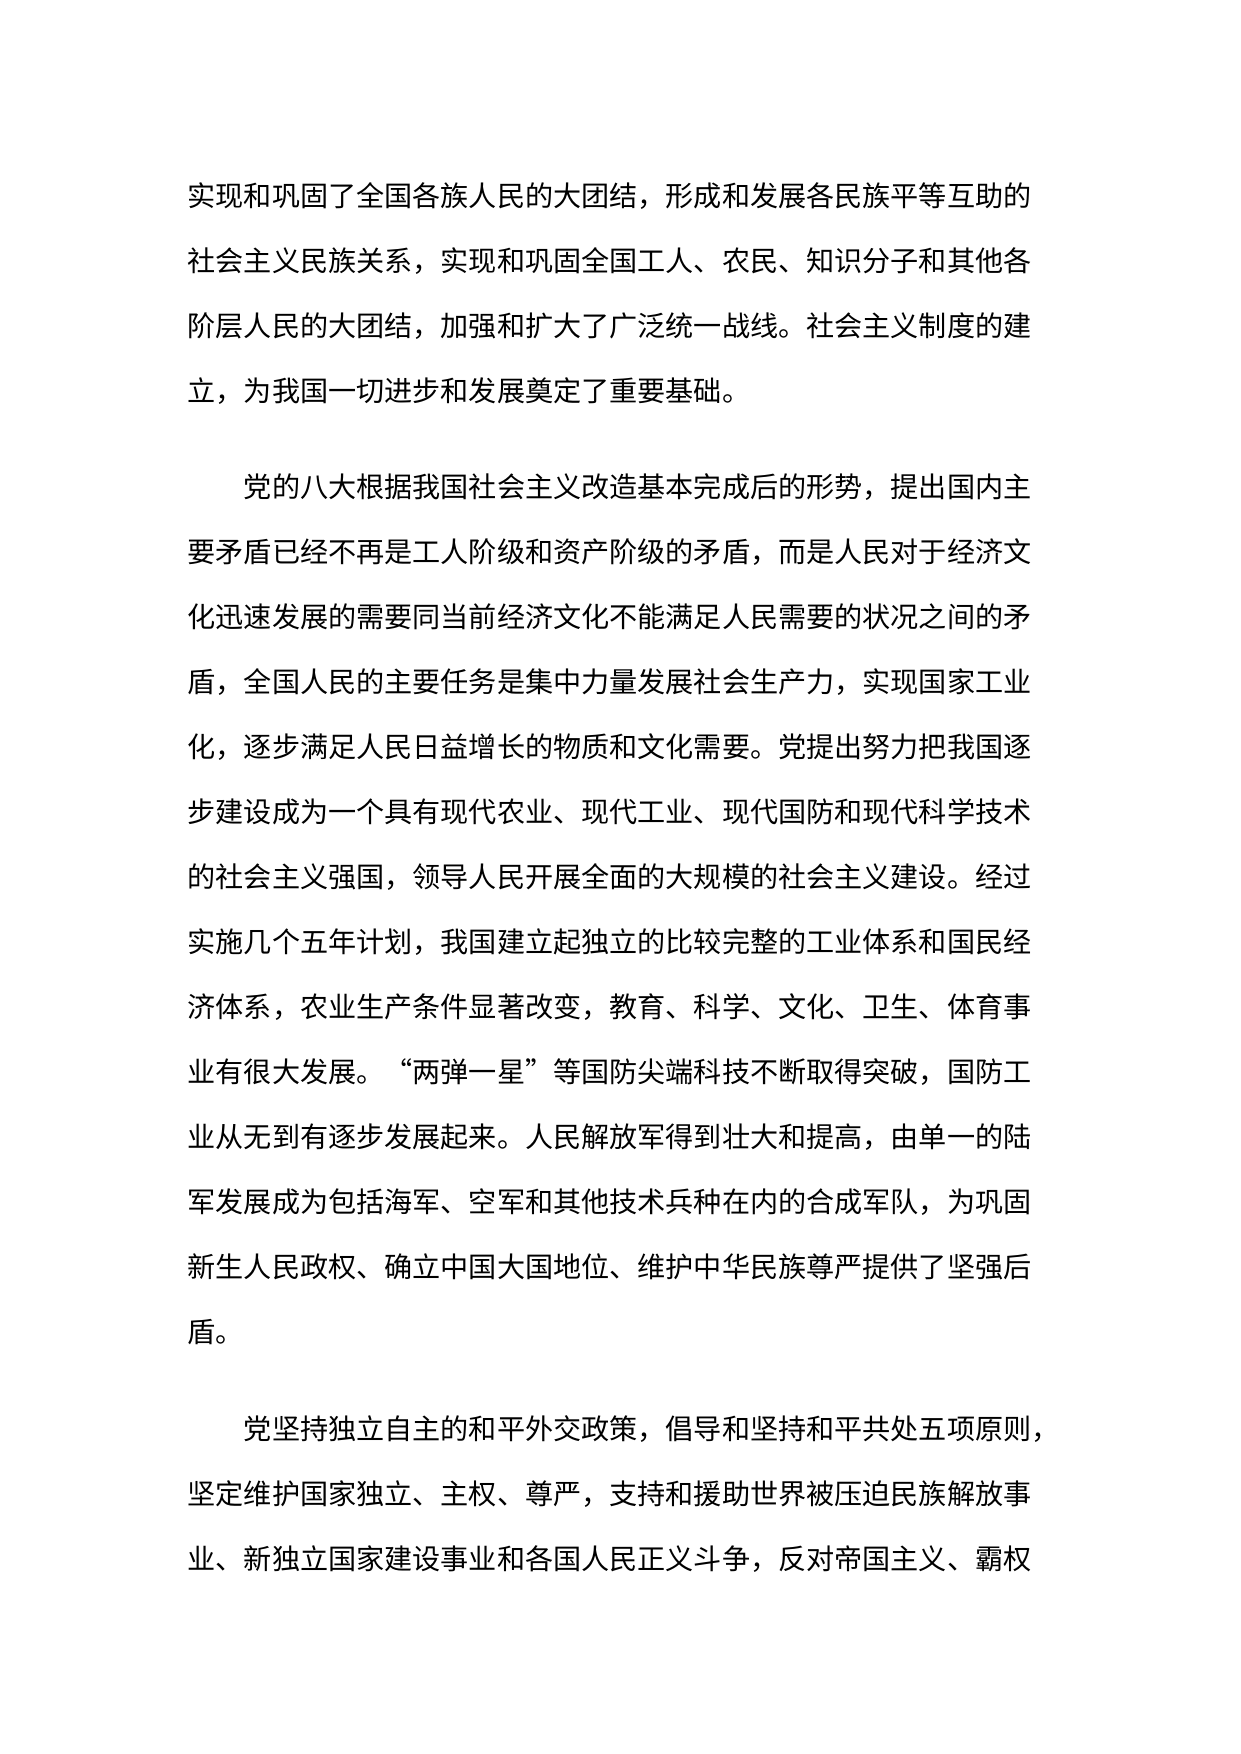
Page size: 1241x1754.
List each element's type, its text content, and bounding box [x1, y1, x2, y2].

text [187, 162, 1053, 422]
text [187, 1394, 1053, 1589]
text 党的八大根据我国社会主义改造基本完成后的形势，提出国内主要矛盾已经不再是工人阶级和资产阶级的矛盾，而是人民对于经济文化迅速发展的需要同当前经济文化不能满足人民需要的状况之间的矛盾，全国人民的主要任务是集中力量发展社会生产力，实现国家工业化，逐步满足人民日益增长的物质和文化需要。党提出努力把我国逐步建设成为一个具有现代农业、现代工业、现代国防和现代科学技术的社会主义强国，领导人民开展全面的大规模的社会主义建设。经过实施几个五年计划，我国建立起独立的比较完整的工业体系和国民经济体系，农业生产条件显著改变，教育、科学、文化、卫生、体育事业有很大发展。“两弹一星”等国防尖端科技不断取得突破，国防工业从无到有逐步发展起来。人民解放军得到壮大和提高，由单一的陆军发展成为包括海军、空军和其他技术兵种在内的合成军队，为巩固新生人民政权、确立中国大国地位、维护中华民族尊严提供了坚强后盾。 [187, 453, 1053, 1363]
